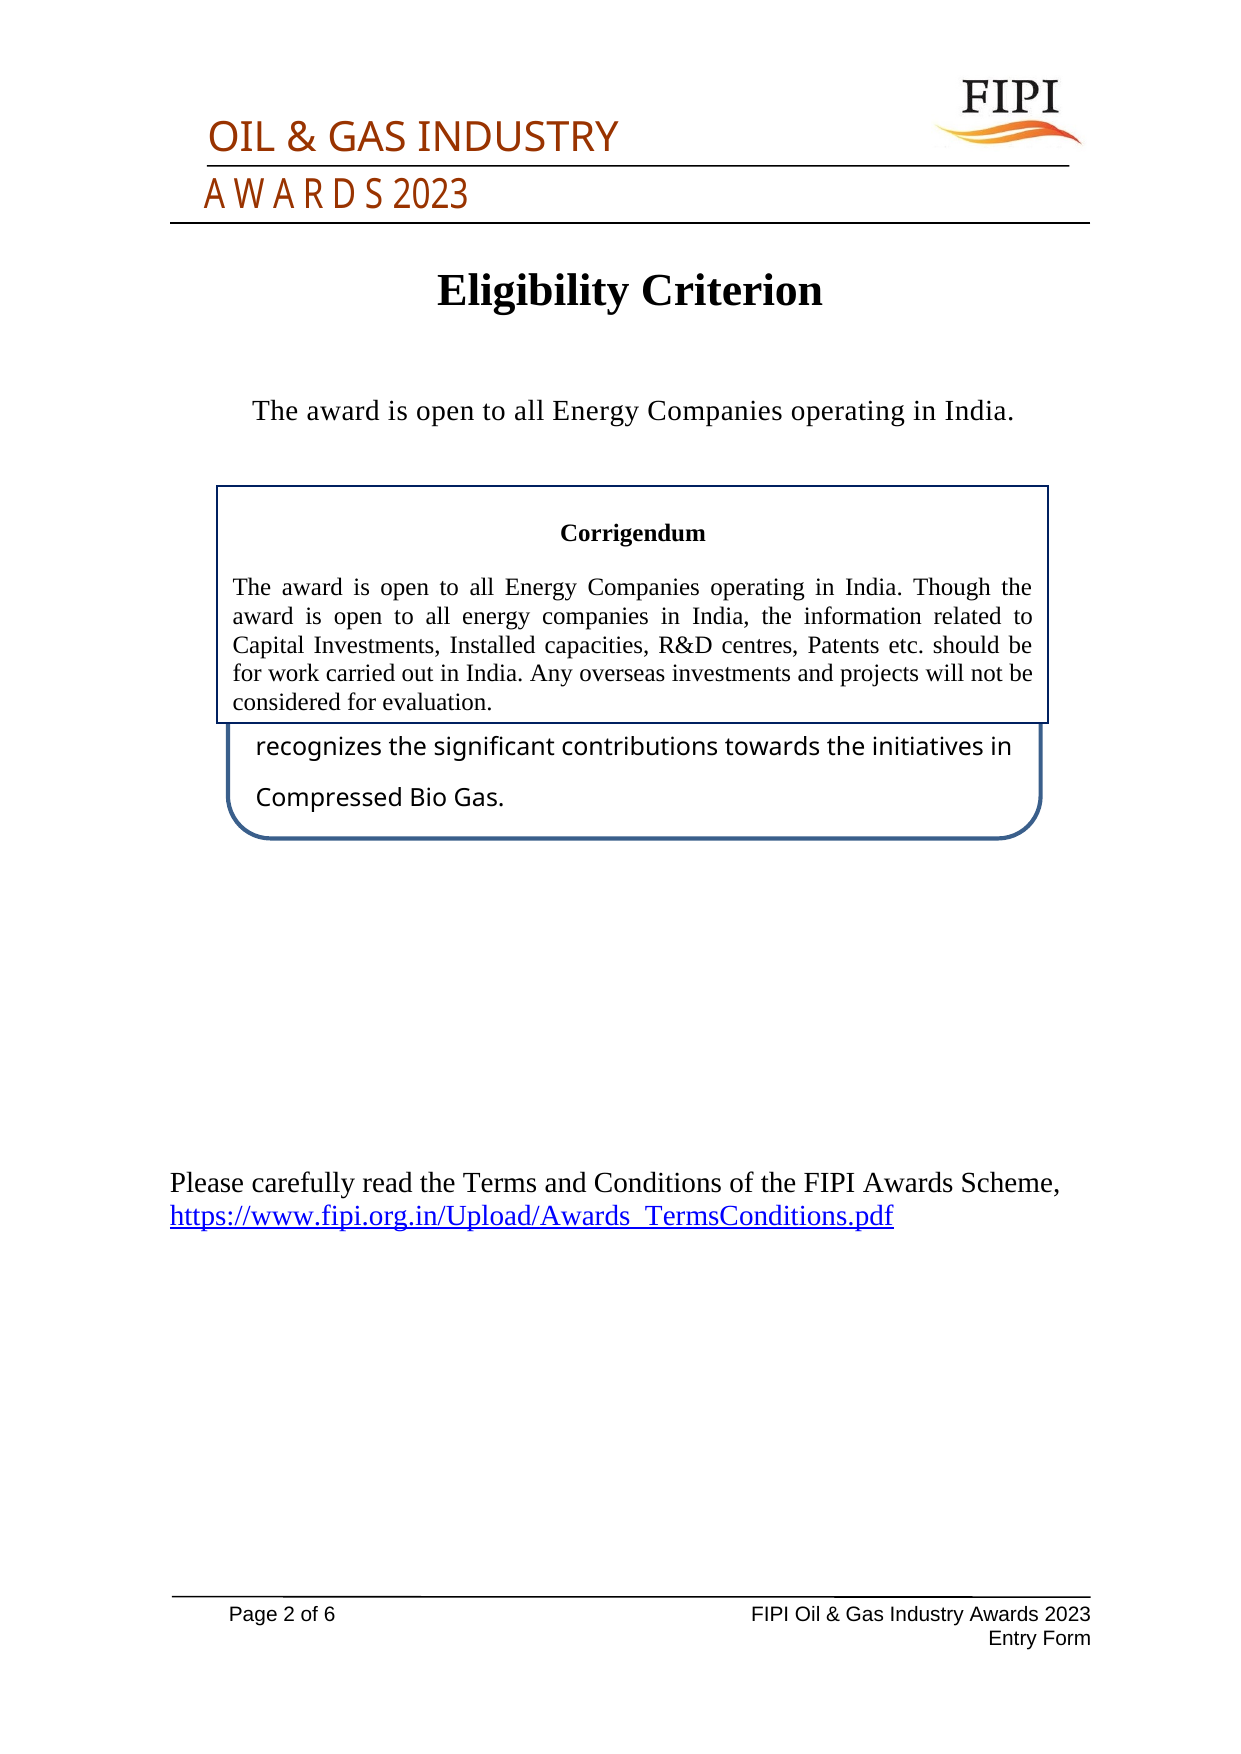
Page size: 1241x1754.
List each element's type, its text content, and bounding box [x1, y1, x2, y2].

text The award is open to all Energy Companies operating in India. [169, 393, 1098, 426]
picture [931, 75, 1088, 152]
text Eligibility Criterion [169, 262, 1090, 315]
text Please carefully read the Terms and Conditions of the FIPI Awards Scheme, https://www.fipi.org.in/Upload/Awards_TermsConditions.pdf [169, 1165, 1090, 1232]
